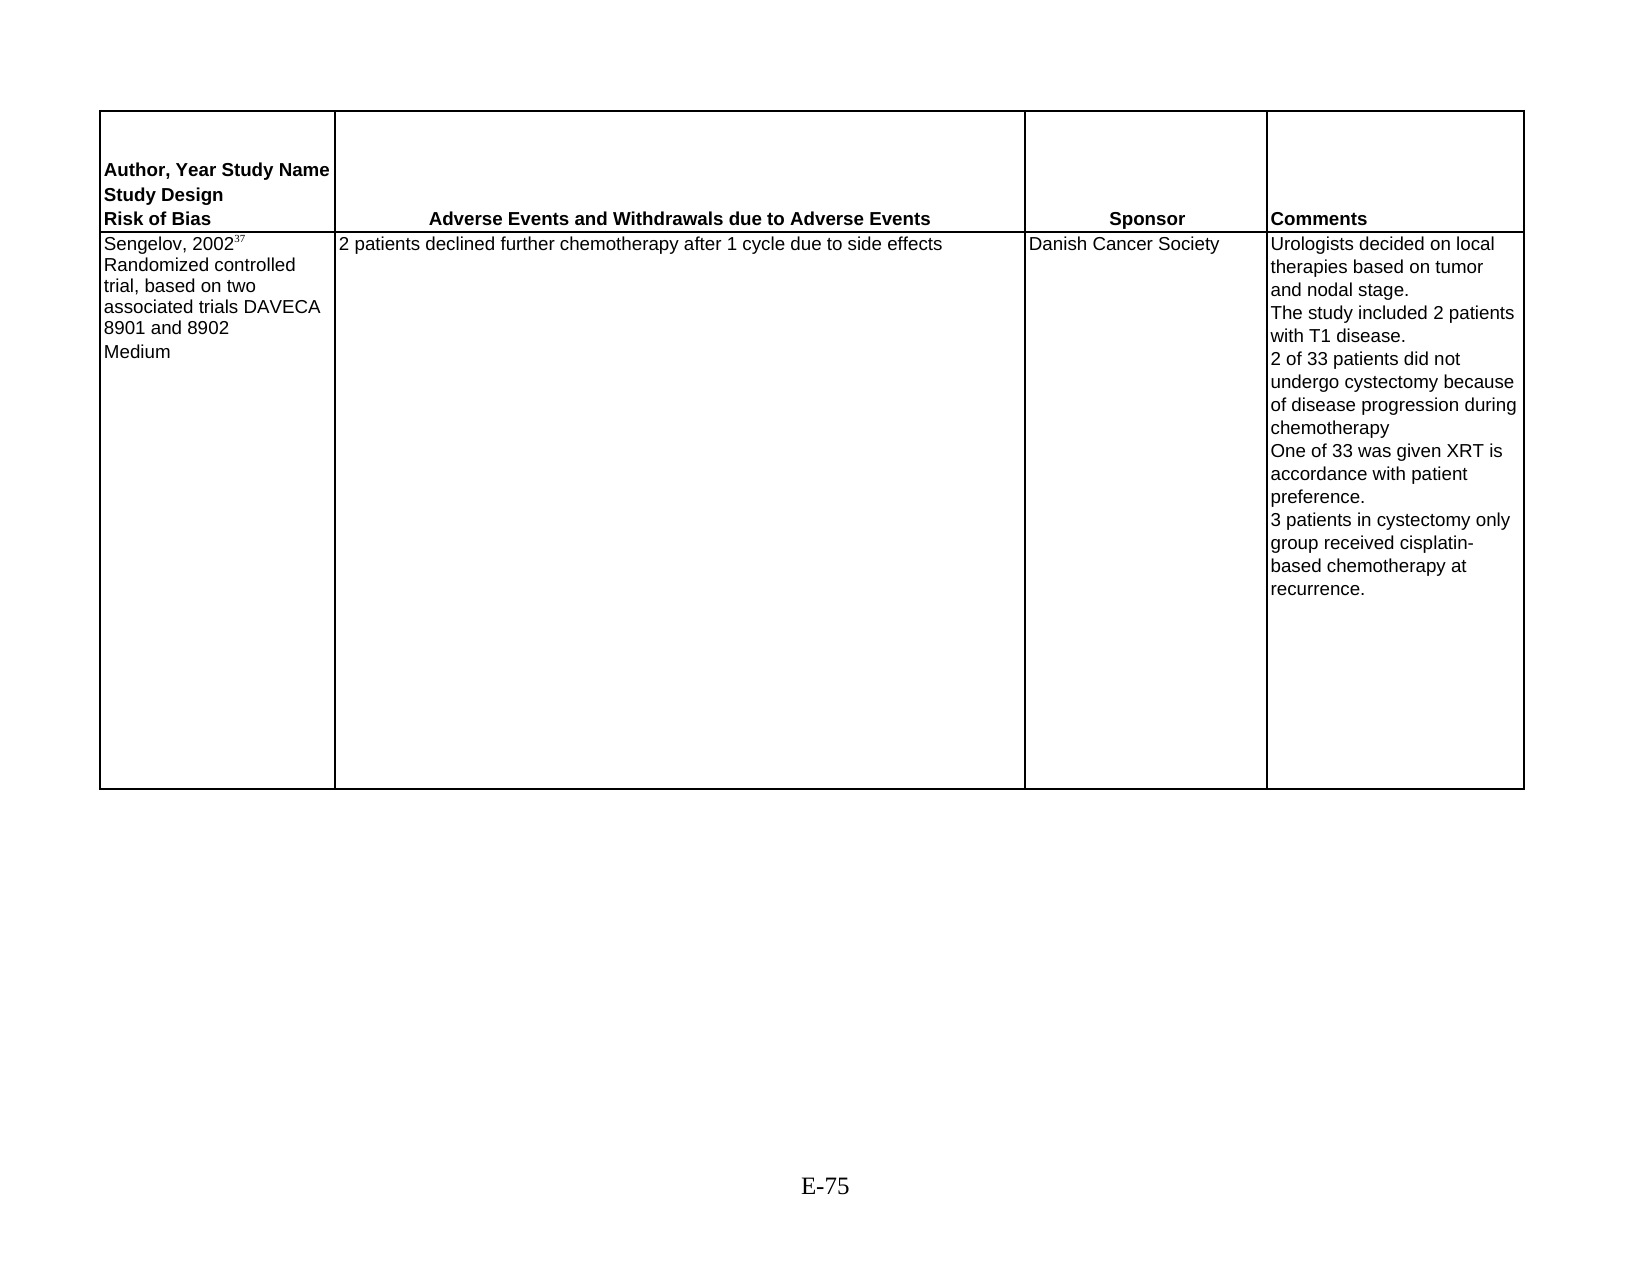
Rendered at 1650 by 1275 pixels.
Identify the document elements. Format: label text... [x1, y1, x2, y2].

table_header Comments [1268, 112, 1523, 231]
table_header Author, Year Study Name Study Design Risk of Bias [101, 112, 334, 231]
table_header Adverse Events and Withdrawals due to Adverse Events [336, 112, 1024, 231]
table_cell Sengelov, 200237 Randomized controlled trial, based on two associated trials DAVECA 8901 and 8902 Medium [101, 233, 334, 787]
table_cell Urologists decided on local therapies based on tumor and nodal stage. The study included 2 patients with T1 disease. 2 of 33 patients did not undergo cystectomy because of disease progression during chemotherapy One of 33 was given XRT is accordance with patient preference. 3 patients in cystectomy only group received cisplatin- based chemotherapy at recurrence. [1268, 233, 1523, 787]
table_cell 2 patients declined further chemotherapy after 1 cycle due to side effects [336, 233, 1024, 787]
table_cell Danish Cancer Society [1026, 233, 1266, 787]
table_header Sponsor [1026, 112, 1266, 231]
